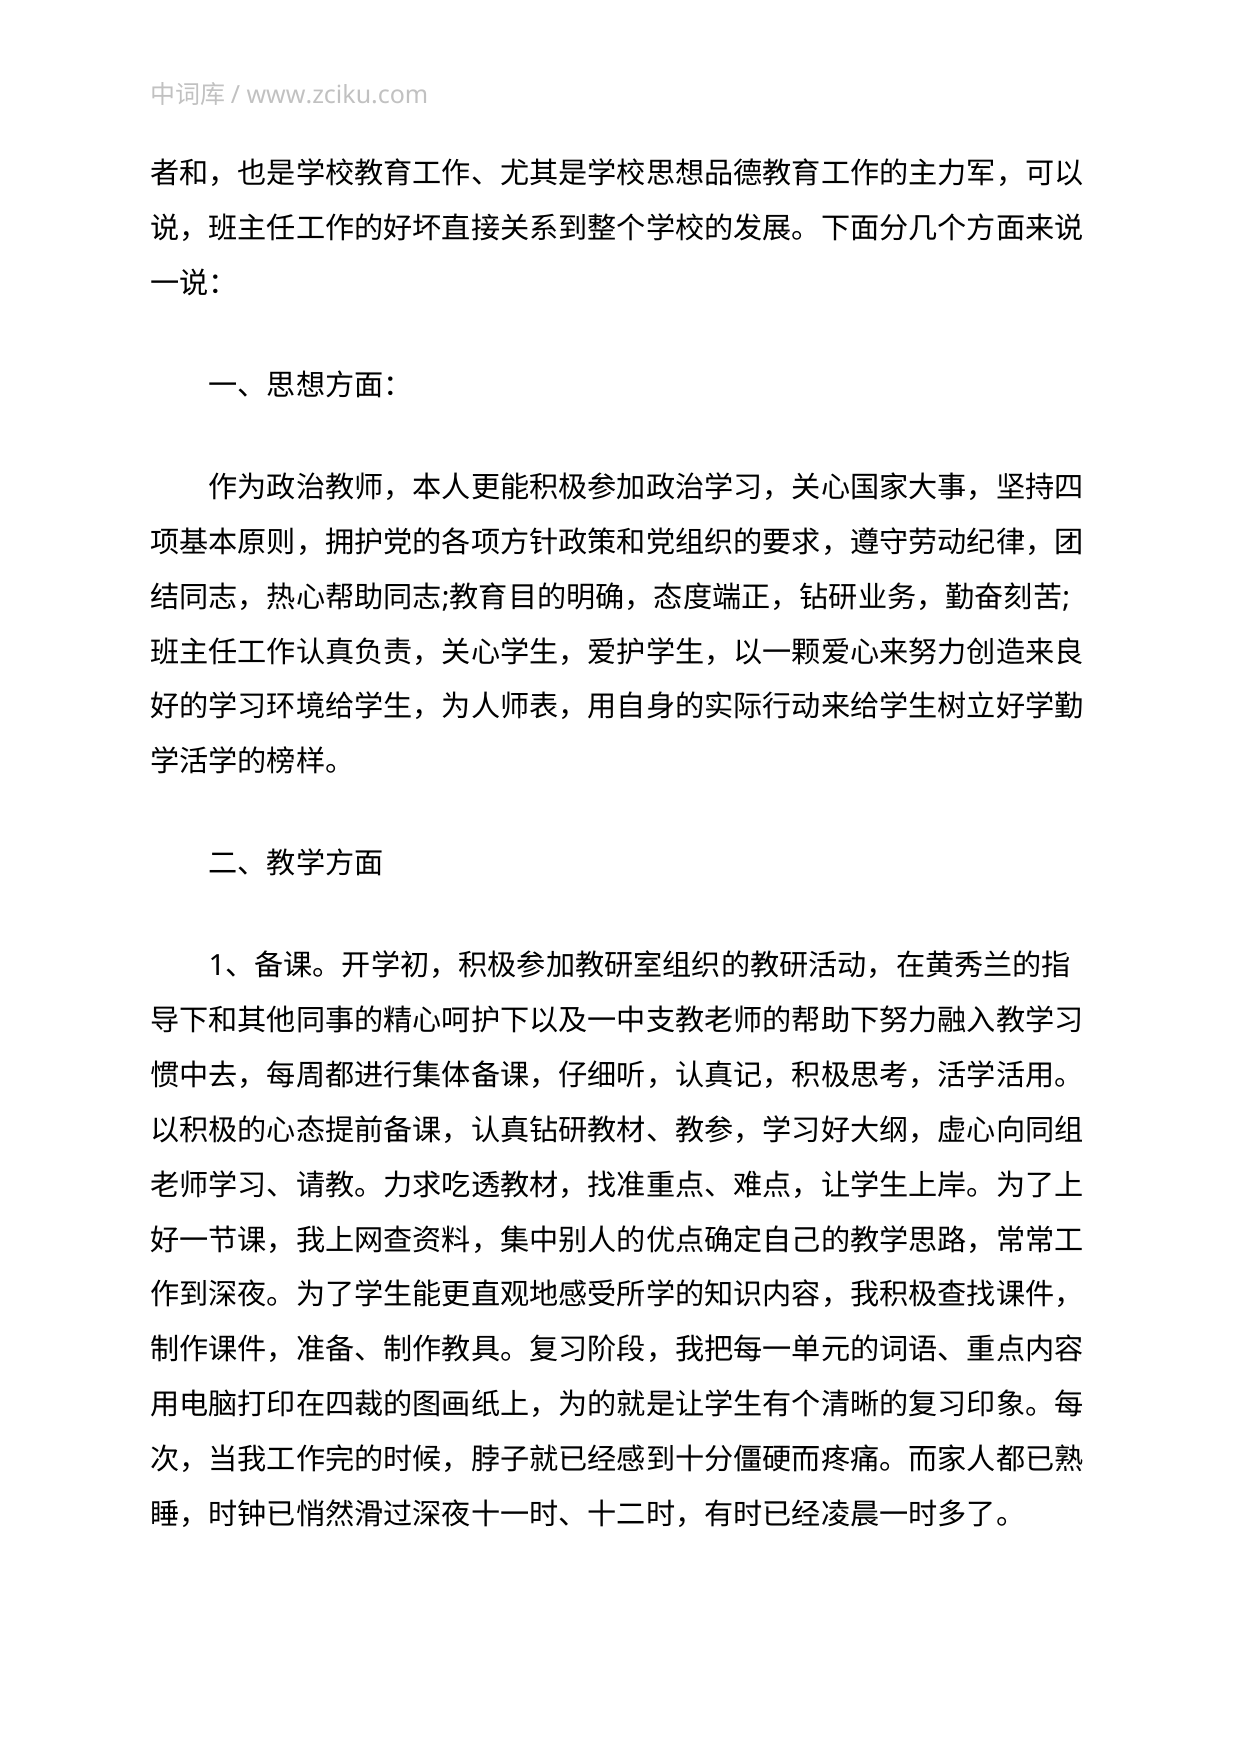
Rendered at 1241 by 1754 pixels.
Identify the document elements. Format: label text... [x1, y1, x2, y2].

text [150, 150, 1090, 302]
text 一、思想方面： [150, 362, 1090, 404]
text 作为政治教师，本人更能积极参加政治学习，关心国家大事，坚持四项基本原则，拥护党的各项方针政策和党组织的要求，遵守劳动纪律，团结同志，热心帮助同志;教育目的明确，态度端正，钻研业务，勤奋刻苦;班主任工作认真负责，关心学生，爱护学生，以一颗爱心来努力创造来良好的学习环境给学生，为人师表，用自身的实际行动来给学生树立好学勤学活学的榜样。 [150, 463, 1090, 780]
text 1、备课。开学初，积极参加教研室组织的教研活动，在黄秀兰的指导下和其他同事的精心呵护下以及一中支教老师的帮助下努力融入教学习惯中去，每周都进行集体备课，仔细听，认真记，积极思考，活学活用。以积极的心态提前备课，认真钻研教材、教参，学习好大纲，虚心向同组老师学习、请教。力求吃透教材，找准重点、难点，让学生上岸。为了上好一节课，我上网查资料，集中别人的优点确定自己的教学思路，常常工作到深夜。为了学生能更直观地感受所学的知识内容，我积极查找课件，制作课件，准备、制作教具。复习阶段，我把每一单元的词语、重点内容用电脑打印在四裁的图画纸上，为的就是让学生有个清晰的复习印象。每次，当我工作完的时候，脖子就已经感到十分僵硬而疼痛。而家人都已熟睡，时钟已悄然滑过深夜十一时、十二时，有时已经凌晨一时多了。 [150, 941, 1090, 1533]
text 二、教学方面 [150, 840, 1090, 882]
